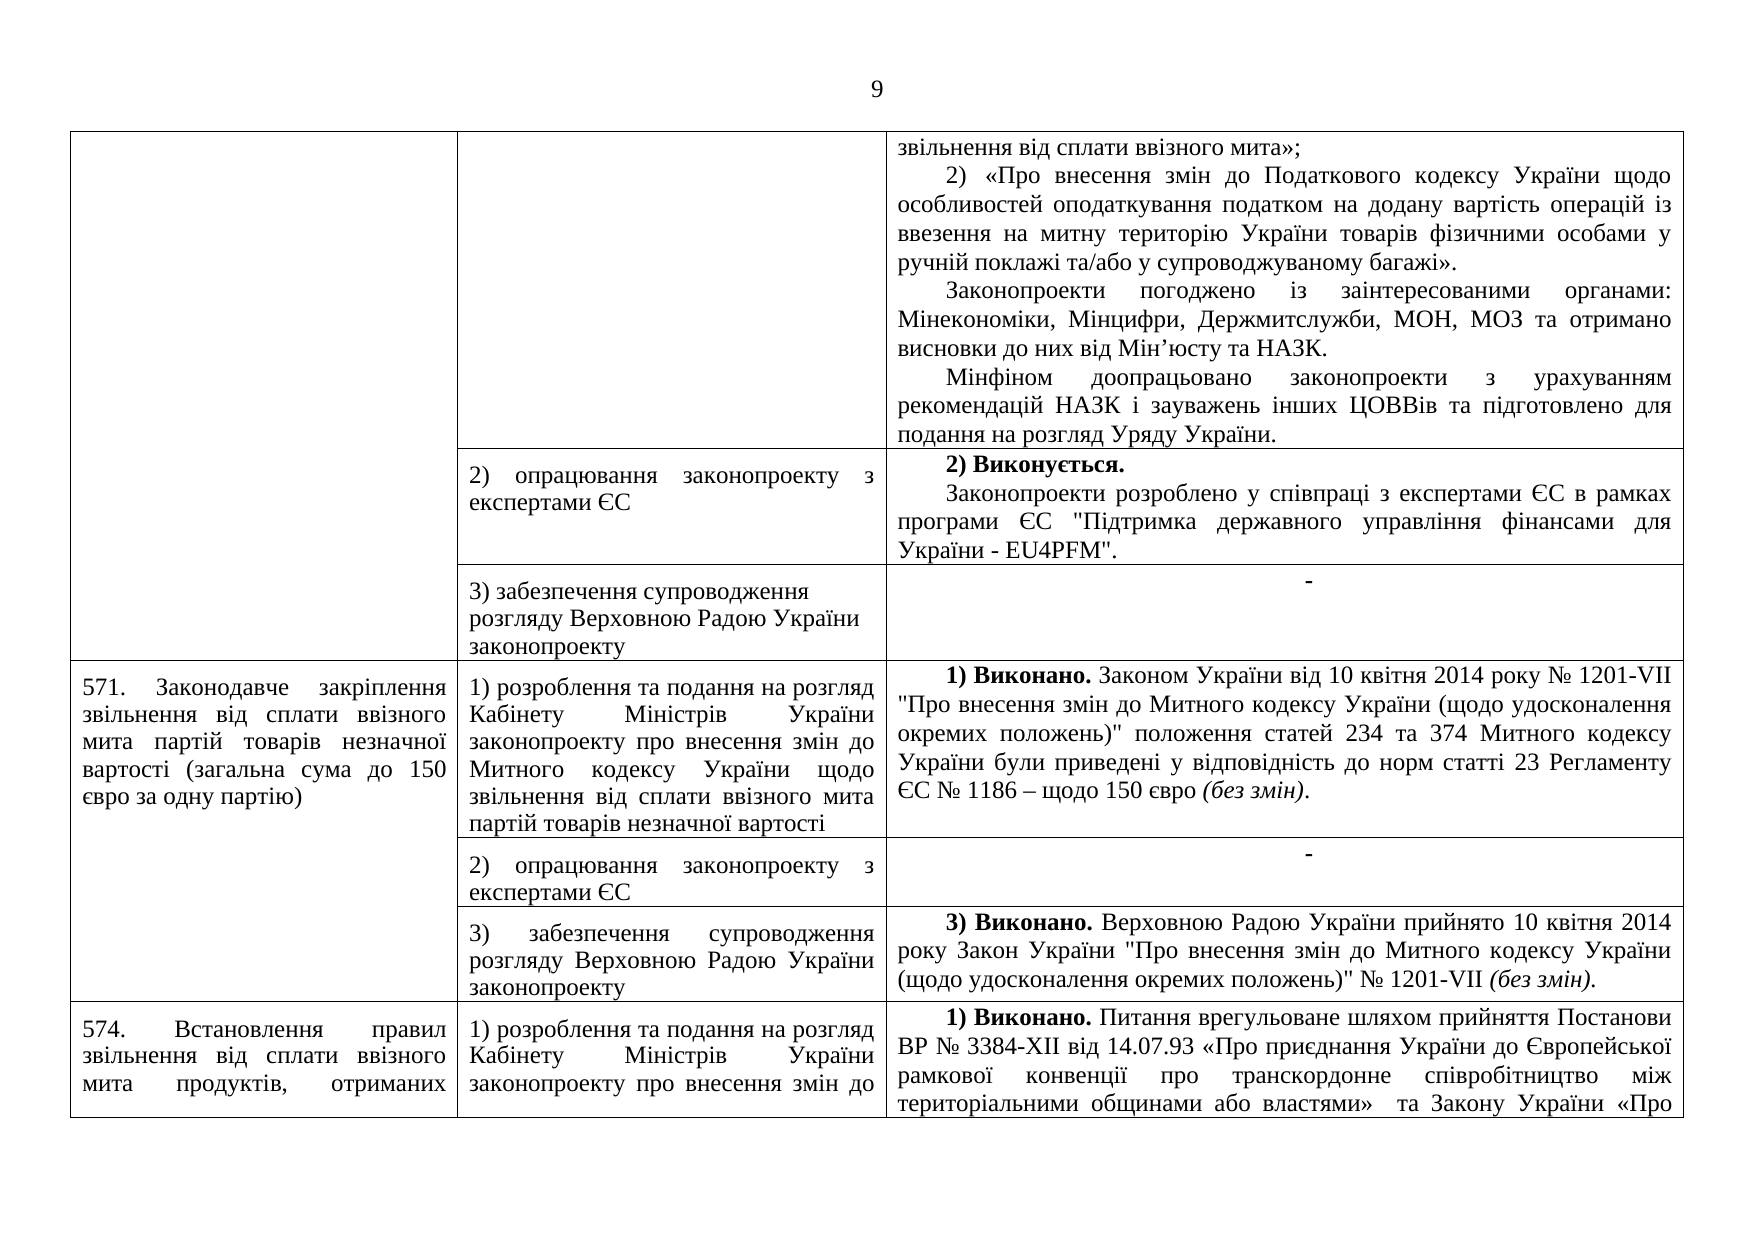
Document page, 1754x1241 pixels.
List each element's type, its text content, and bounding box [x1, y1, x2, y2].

table_cell 1) Виконано. Законом України від 10 квітня 2014 року № 1201-VII "Про внесення змін до Митного кодексу України (щодо удосконалення окремих положень)" положення статей 234 та 374 Митного кодексу України були приведені у відповідність до норм статті 23 Регламенту ЄС № 1186 – щодо 150 євро (без змін). [887, 661, 1683, 837]
table_cell - [887, 838, 1683, 906]
table_cell 2) опрацювання законопроекту з експертами ЄС [458, 838, 886, 906]
table_cell 571. Законодавче закріплення звільнення від сплати ввізного мита партій товарів незначної вартості (загальна сума до 150 євро за одну партію) [71, 661, 457, 1001]
table_cell 3) забезпечення супроводження розгляду Верховною Радою України законопроекту [458, 907, 886, 1001]
table_cell 2) опрацювання законопроекту з експертами ЄС [458, 449, 886, 564]
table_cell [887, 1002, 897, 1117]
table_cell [71, 1002, 457, 1117]
table_cell 2) Виконується. Законопроекти розроблено у співпраці з експертами ЄС в рамках програми ЄС "Підтримка державного управління фінансами для України - EU4PFM". [887, 449, 1683, 564]
table_cell 1) розроблення та подання на розгляд Кабінету Міністрів України законопроекту про внесення змін до Митного кодексу України щодо звільнення від сплати ввізного мита партій товарів незначної вартості [458, 661, 886, 837]
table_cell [458, 1002, 886, 1117]
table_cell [887, 132, 1683, 448]
table_cell 3) Виконано. Верховною Радою України прийнято 10 квітня 2014 року Закон України "Про внесення змін до Митного кодексу України (щодо удосконалення окремих положень)" № 1201-VII (без змін). [887, 907, 1683, 1001]
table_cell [458, 132, 886, 448]
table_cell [71, 132, 457, 659]
table_cell - [887, 565, 1683, 659]
table_cell 3) забезпечення супроводження розгляду Верховною Радою України законопроекту [458, 565, 886, 659]
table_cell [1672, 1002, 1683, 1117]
